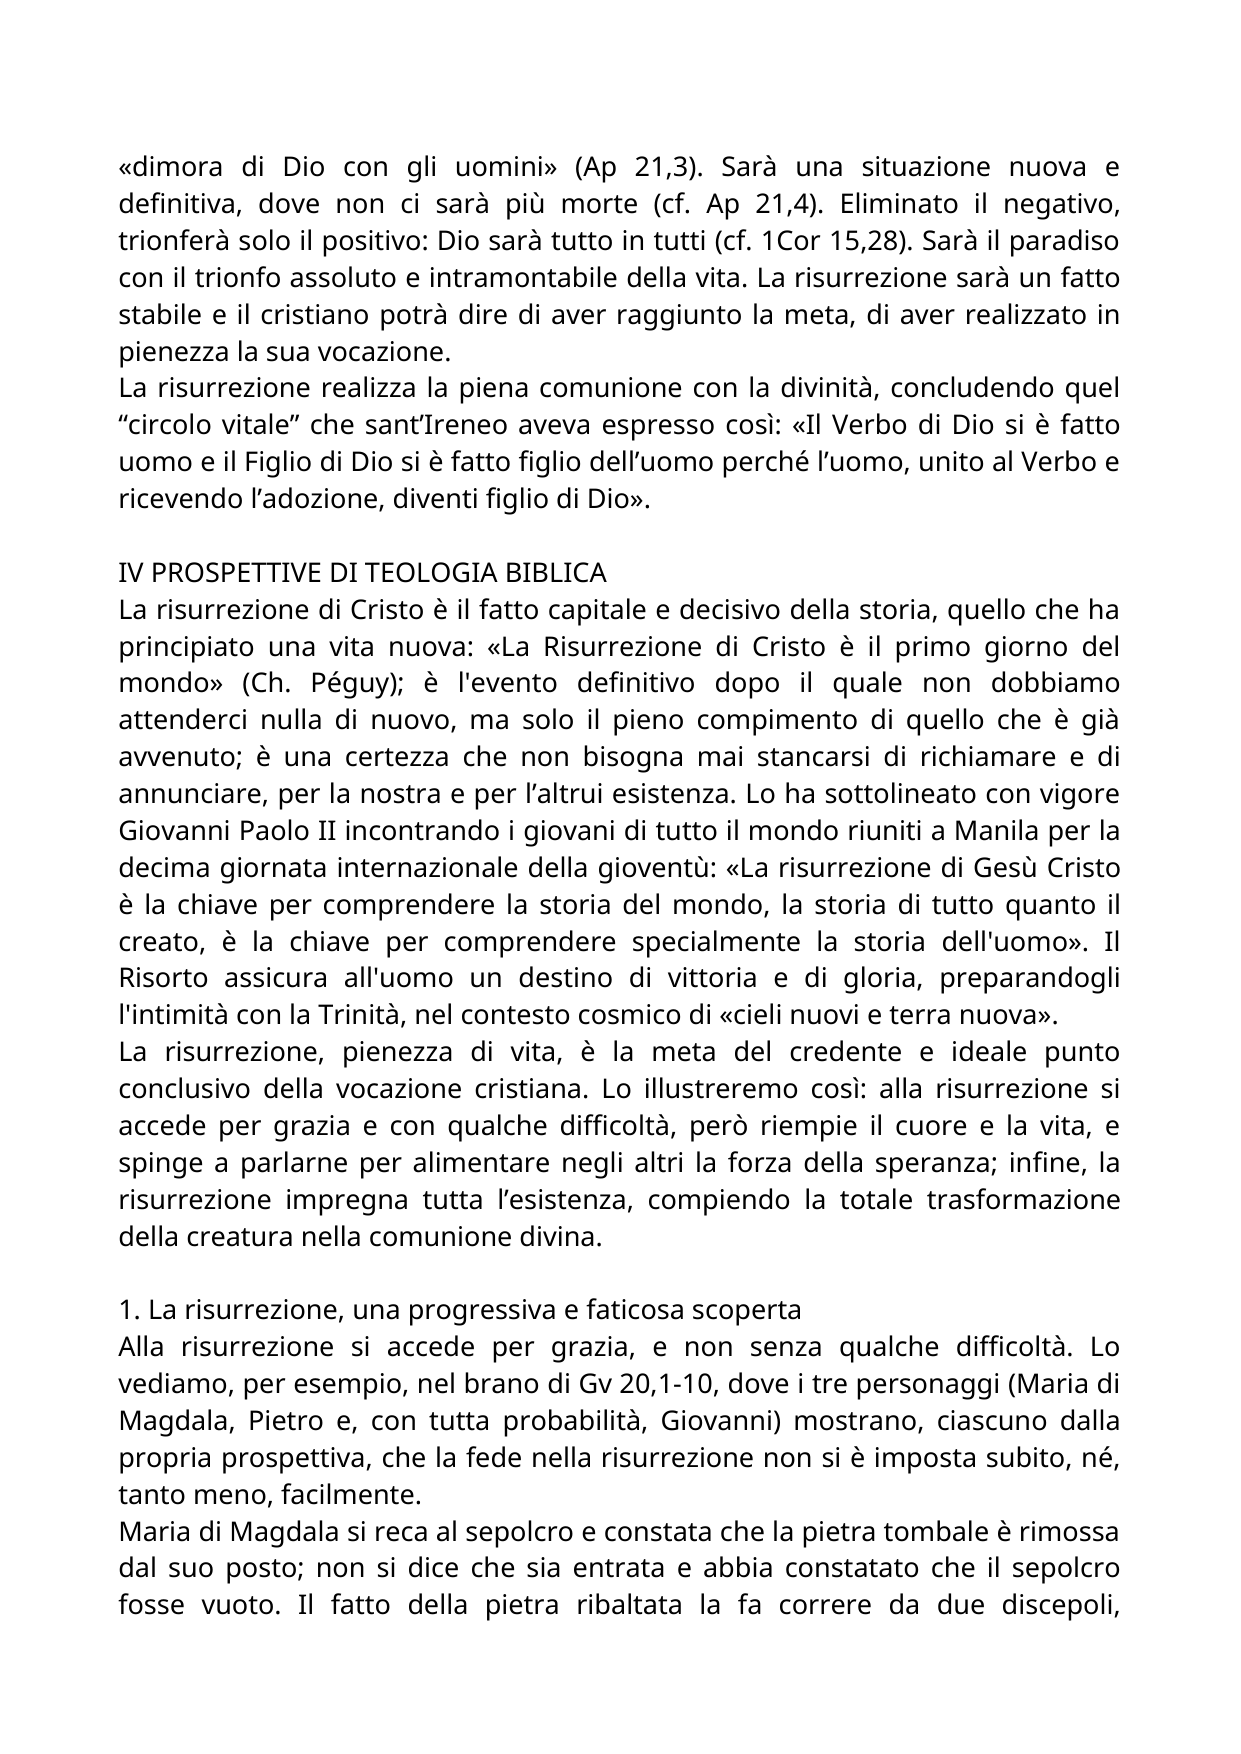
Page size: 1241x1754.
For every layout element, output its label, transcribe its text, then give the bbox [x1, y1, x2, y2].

text La risurrezione di Cristo è il fatto capitale e decisivo della storia, quello che ha principiato una vita nuova: «La Risurrezione di Cristo è il primo giorno del mondo» (Ch. Péguy); è l'evento definitivo dopo il quale non dobbiamo attenderci nulla di nuovo, ma solo il pieno compimento di quello che è già avvenuto; è una certezza che non bisogna mai stancarsi di richiamare e di annunciare, per la nostra e per l’altrui esistenza. Lo ha sottolineato con vigore Giovanni Paolo II incontrando i giovani di tutto il mondo riuniti a Manila per la decima giornata internazionale della gioventù: «La risurrezione di Gesù Cristo è la chiave per comprendere la storia del mondo, la storia di tutto quanto il creato, è la chiave per comprendere specialmente la storia dell'uomo». Il Risorto assicura all'uomo un destino di vittoria e di gloria, preparandogli l'intimità con la Trinità, nel contesto cosmico di «cieli nuovi e terra nuova». [118, 590, 1122, 1033]
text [118, 148, 1122, 369]
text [118, 1512, 1122, 1623]
text La risurrezione, pienezza di vita, è la meta del credente e ideale punto conclusivo della vocazione cristiana. Lo illustreremo così: alla risurrezione si accede per grazia e con qualche difficoltà, però riempie il cuore e la vita, e spinge a parlarne per alimentare negli altri la forza della speranza; infine, la risurrezione impregna tutta l’esistenza, compiendo la totale trasformazione della creatura nella comunione divina. [118, 1033, 1122, 1254]
text La risurrezione realizza la piena comunione con la divinità, concludendo quel “circolo vitale” che sant’Ireneo aveva espresso così: «Il Verbo di Dio si è fatto uomo e il Figlio di Dio si è fatto figlio dell’uomo perché l’uomo, unito al Verbo e ricevendo l’adozione, diventi figlio di Dio». [118, 369, 1122, 516]
text 1. La risurrezione, una progressiva e faticosa scoperta [118, 1291, 1122, 1328]
text IV PROSPETTIVE DI TEOLOGIA BIBLICA [118, 553, 1122, 590]
text Alla risurrezione si accede per grazia, e non senza qualche difficoltà. Lo vediamo, per esempio, nel brano di Gv 20,1-10, dove i tre personaggi (Maria di Magdala, Pietro e, con tutta probabilità, Giovanni) mostrano, ciascuno dalla propria prospettiva, che la fede nella risurrezione non si è imposta subito, né, tanto meno, facilmente. [118, 1328, 1122, 1512]
